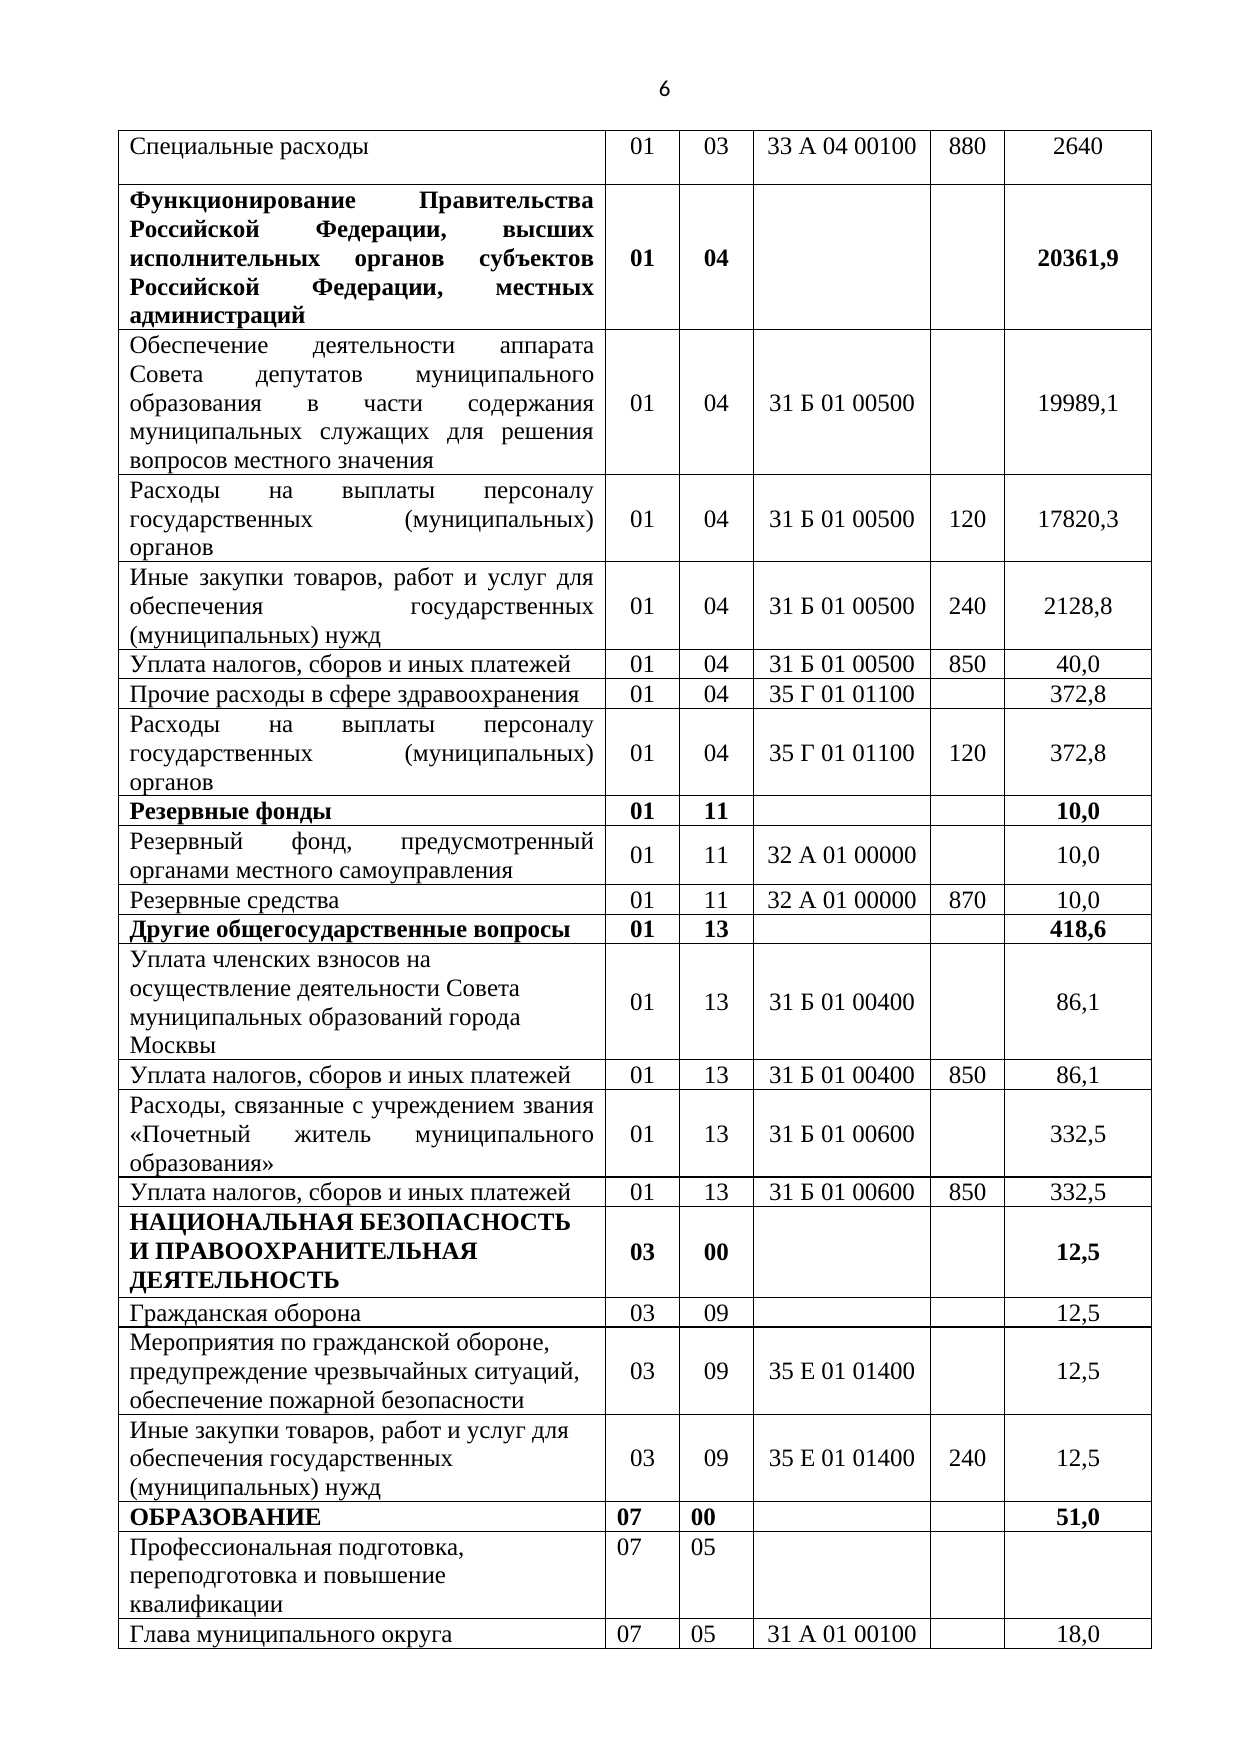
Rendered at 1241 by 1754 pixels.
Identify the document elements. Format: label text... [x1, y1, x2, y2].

table_cell 01 [606, 185, 679, 329]
table_cell Уплата налогов, сборов и иных платежей [119, 1060, 605, 1089]
table_cell 11 [680, 885, 753, 913]
table_cell [931, 1090, 1004, 1176]
table_cell [931, 1298, 1004, 1326]
table_cell Уплата членских взносов на осуществление деятельности Совета муниципальных образований города Москвы [119, 944, 605, 1059]
table_cell Специальные расходы [119, 131, 605, 184]
table_cell 09 [680, 1298, 753, 1326]
table_cell Глава муниципального округа [119, 1619, 605, 1648]
table_cell Обеспечение деятельности аппарата Совета депутатов муниципального образования в части содержания муниципальных служащих для решения вопросов местного значения [119, 330, 605, 474]
table_cell 09 [680, 1328, 753, 1414]
table_cell 01 [606, 796, 679, 825]
table_cell 11 [680, 796, 753, 825]
table_cell 86,1 [1005, 944, 1151, 1059]
table_cell 850 [931, 650, 1004, 678]
table_cell Резервные средства [119, 885, 605, 913]
table_cell [931, 330, 1004, 474]
table_cell 35 Е 01 01400 [754, 1415, 930, 1501]
table_cell [931, 915, 1004, 943]
table_cell 418,6 [1005, 915, 1151, 943]
table_cell 01 [606, 330, 679, 474]
table_cell 31 А 01 00100 [754, 1619, 930, 1648]
table_cell 03 [606, 1415, 679, 1501]
table_cell [919, 1502, 930, 1531]
table_cell [980, 1619, 1004, 1648]
table_cell 31 Б 01 00500 [754, 562, 930, 648]
table_cell 04 [680, 562, 753, 648]
table_cell Иные закупки товаров, работ и услуг для обеспечения государственных (муниципальных) нужд [119, 562, 605, 648]
table_cell Резервные фонды [119, 796, 605, 825]
table_cell 2128,8 [1005, 562, 1151, 648]
table_cell 01 [606, 679, 679, 708]
table_cell [754, 915, 930, 943]
table_cell 03 [606, 1298, 679, 1326]
table_cell [1005, 1532, 1151, 1618]
table_cell НАЦИОНАЛЬНАЯ БЕЗОПАСНОСТЬ И ПРАВООХРАНИТЕЛЬНАЯ ДЕЯТЕЛЬНОСТЬ [119, 1207, 605, 1297]
table_cell 2640 [1005, 131, 1151, 184]
table_cell 13 [680, 944, 753, 1059]
table_cell 10,0 [1005, 826, 1151, 884]
table_cell 31 Б 01 00600 [754, 1090, 930, 1176]
table_cell 240 [931, 1415, 1004, 1501]
table_cell [931, 944, 1004, 1059]
table_cell 04 [680, 475, 753, 561]
table_cell [931, 796, 1004, 825]
table_cell 40,0 [1005, 650, 1151, 678]
table_cell 33 А 04 00100 [754, 131, 930, 184]
table_cell 03 [606, 1328, 679, 1414]
table_cell 03 [680, 131, 753, 184]
table_cell 10,0 [1005, 885, 1151, 913]
table_cell ОБРАЗОВАНИЕ [119, 1502, 605, 1531]
table_cell [931, 185, 1004, 329]
table_cell Уплата налогов, сборов и иных платежей [119, 1178, 605, 1206]
table_cell 850 [931, 1178, 1004, 1206]
table_cell 04 [680, 709, 753, 795]
table_cell 12,5 [1005, 1207, 1151, 1297]
table_cell 35 Г 01 01100 [754, 709, 930, 795]
table_cell Функционирование Правительства Российской Федерации, высших исполнительных органов субъектов Российской Федерации, местных администраций [119, 185, 605, 329]
table_cell 31 Б 01 00500 [754, 330, 930, 474]
table_cell 31 Б 01 00400 [754, 1060, 930, 1089]
table_cell Расходы на выплаты персоналу государственных (муниципальных) органов [119, 475, 605, 561]
table_cell Расходы на выплаты персоналу государственных (муниципальных) органов [119, 709, 605, 795]
table_cell Расходы, связанные с учреждением звания «Почетный житель муниципального образования» [119, 1090, 605, 1176]
table_cell 372,8 [1005, 679, 1151, 708]
table_cell 13 [680, 915, 753, 943]
table_cell 11 [680, 826, 753, 884]
table_cell 35 Г 01 01100 [754, 679, 930, 708]
table_cell 372,8 [1005, 709, 1151, 795]
table_cell 35 Е 01 01400 [754, 1328, 930, 1414]
table_cell 332,5 [1005, 1178, 1151, 1206]
table_cell 01 [606, 709, 679, 795]
table_cell Уплата налогов, сборов и иных платежей [119, 650, 605, 678]
table_cell [931, 1502, 942, 1531]
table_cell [119, 1415, 605, 1501]
table_cell 20361,9 [1005, 185, 1151, 329]
table_cell [931, 679, 1004, 708]
table_cell 04 [680, 679, 753, 708]
table_cell [754, 1298, 930, 1326]
table_cell [980, 1502, 1004, 1531]
table_cell [931, 1328, 1004, 1414]
table_cell 04 [680, 330, 753, 474]
table_cell 850 [931, 1060, 1004, 1089]
table_cell 31 Б 01 00600 [754, 1178, 930, 1206]
table_cell 12,5 [1005, 1415, 1151, 1501]
table_cell 870 [931, 885, 1004, 913]
table_cell 240 [931, 562, 1004, 648]
table_cell 03 [606, 1207, 679, 1297]
table_cell 31 Б 01 00400 [754, 944, 930, 1059]
table_cell 12,5 [1005, 1298, 1151, 1326]
table_cell 00 [680, 1207, 753, 1297]
table_cell 13 [680, 1178, 753, 1206]
table_cell 31 Б 01 00500 [754, 475, 930, 561]
table_cell 01 [606, 826, 679, 884]
table_cell [754, 1502, 764, 1531]
table_cell Гражданская оборона [119, 1298, 605, 1326]
table_cell 17820,3 [1005, 475, 1151, 561]
table_cell 19989,1 [1005, 330, 1151, 474]
table_cell [754, 1207, 930, 1297]
table_cell 04 [680, 185, 753, 329]
table_cell [931, 1207, 1004, 1297]
table_cell 04 [680, 650, 753, 678]
table_cell [754, 1532, 930, 1618]
table_cell 09 [680, 1415, 753, 1501]
table_cell 07 [606, 1532, 679, 1618]
table_cell 01 [606, 650, 679, 678]
table_cell 05 [680, 1532, 753, 1618]
table_cell Профессиональная подготовка, переподготовка и повышение квалификации [119, 1532, 605, 1618]
table_cell 10,0 [1005, 796, 1151, 825]
table_cell 01 [606, 1060, 679, 1089]
table_cell 01 [606, 1090, 679, 1176]
table_cell 01 [606, 475, 679, 561]
table_cell [931, 826, 1004, 884]
table_cell 86,1 [1005, 1060, 1151, 1089]
table_cell [931, 1532, 1004, 1618]
table_cell Резервный фонд, предусмотренный органами местного самоуправления [119, 826, 605, 884]
table_cell 120 [931, 709, 1004, 795]
table_cell 01 [606, 562, 679, 648]
table_cell [931, 1619, 942, 1648]
table_cell 13 [680, 1060, 753, 1089]
table_cell 880 [931, 131, 1004, 184]
table_cell 01 [606, 131, 679, 184]
table_cell [754, 796, 930, 825]
table_cell [754, 185, 930, 329]
table_cell 32 А 01 00000 [754, 826, 930, 884]
table_cell 32 А 01 00000 [754, 885, 930, 913]
table_cell Мероприятия по гражданской обороне, предупреждение чрезвычайных ситуаций, обеспечение пожарной безопасности [119, 1328, 605, 1414]
table_cell 01 [606, 885, 679, 913]
table_cell 31 Б 01 00500 [754, 650, 930, 678]
table_cell Другие общегосударственные вопросы [119, 915, 605, 943]
table_cell Прочие расходы в сфере здравоохранения [119, 679, 605, 708]
table_cell 12,5 [1005, 1328, 1151, 1414]
table_cell 332,5 [1005, 1090, 1151, 1176]
table_cell 01 [606, 915, 679, 943]
table_cell 01 [606, 1178, 679, 1206]
table_cell 120 [931, 475, 1004, 561]
table_cell 01 [606, 944, 679, 1059]
table_cell 13 [680, 1090, 753, 1176]
